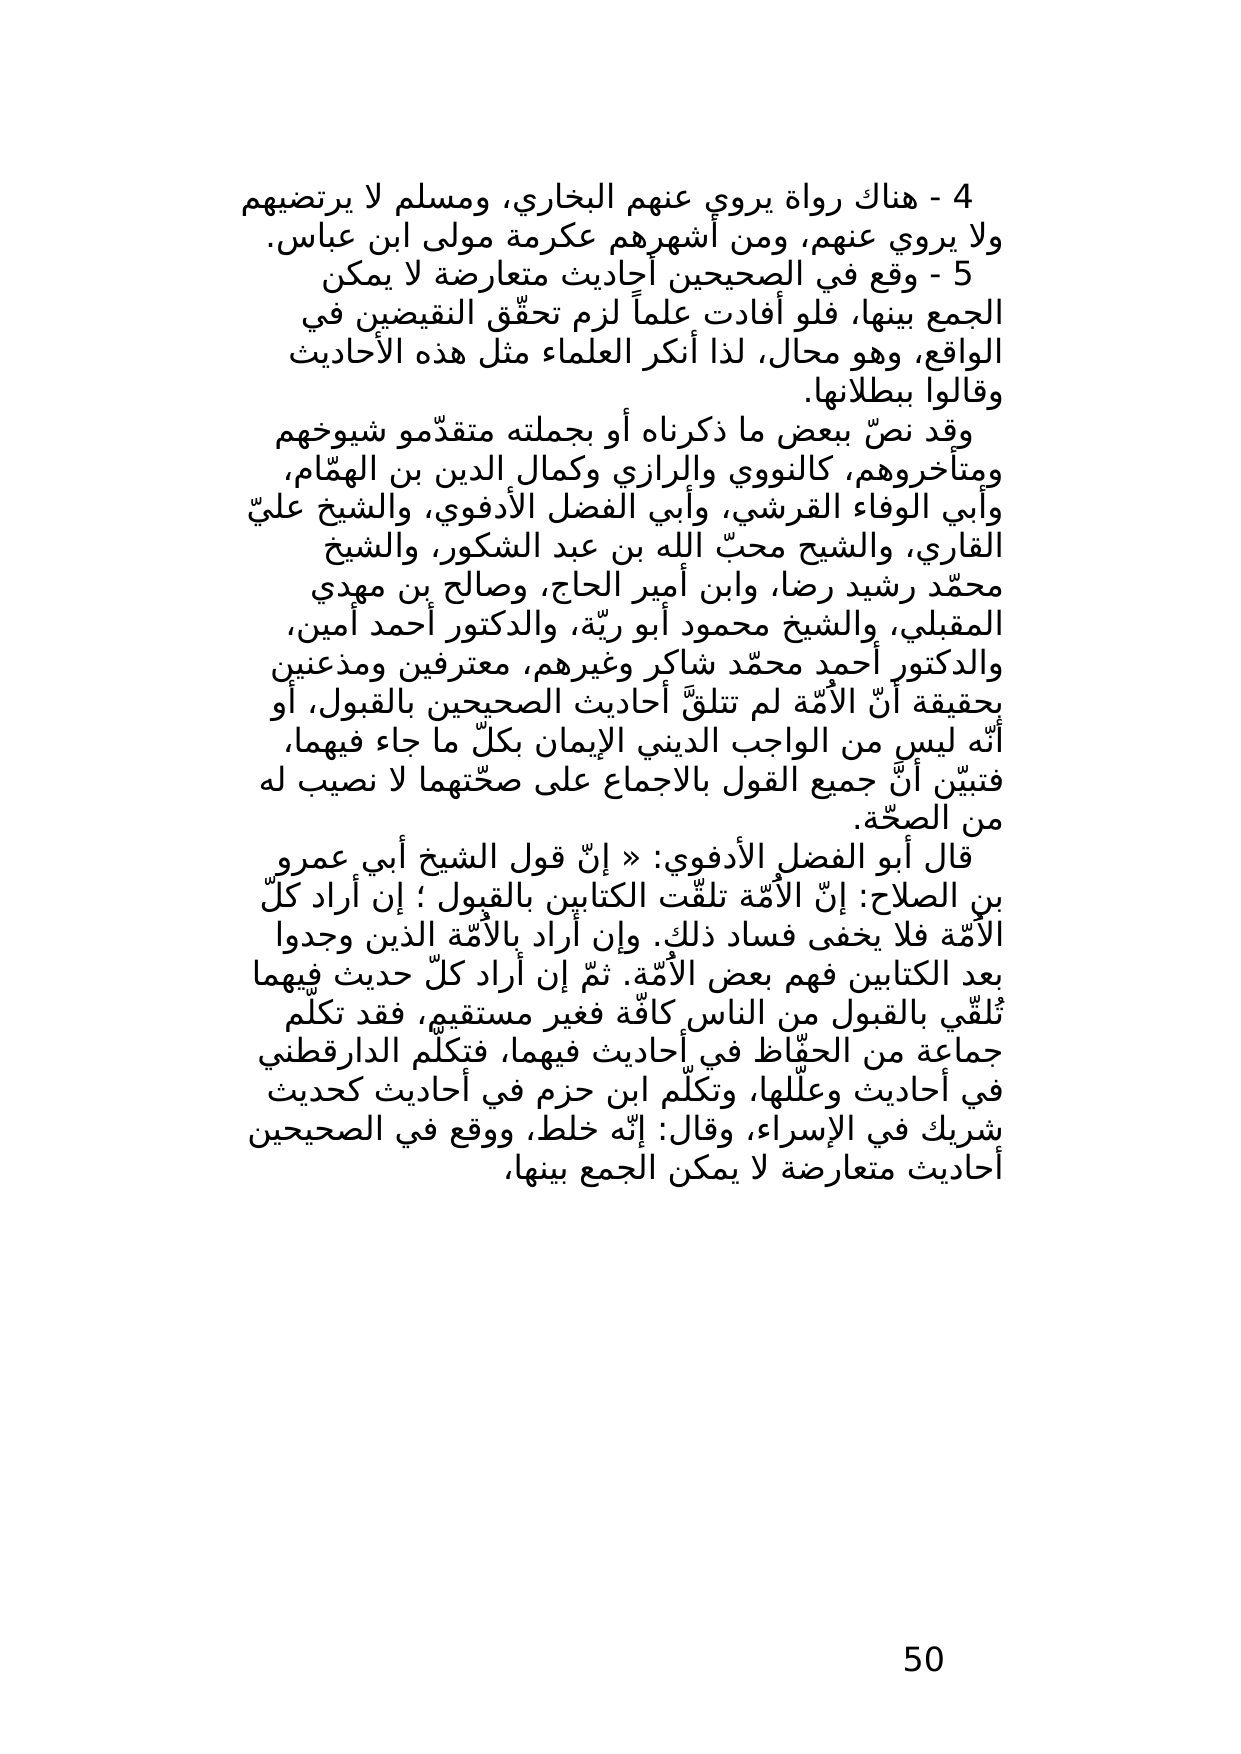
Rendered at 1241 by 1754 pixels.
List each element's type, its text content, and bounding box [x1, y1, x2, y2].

text 5 - وقع في الصحيحين أحاديث متعارضة لا يمكن الجمع بينها، فلو أفادت علماً لزم تحقّق النقيضين في الواقع، وهو محال، لذا أنكر العلماء مثل هذه الأحاديث وقالوا ببطلانها. [236, 255, 1004, 410]
text وقد نصّ ببعض ما ذكرناه أو بجملته متقدّمو شيوخهم ومتأخروهم، كالنووي والرازي وكمال الدين بن الهمّام، وأبي الوفاء القرشي، وأبي الفضل الأدفوي، والشيخ عليّ القاري، والشيح محبّ الله بن عبد الشكور، والشيخ محمّد رشيد رضا، وابن أمير الحاج، وصالح بن مهدي المقبلي، والشيخ محمود أبو ريّة، والدكتور أحمد أمين، والدكتور أحمد محمّد شاكر وغيرهم، معترفين ومذعنين بحقيقة أنّ الاَُمّة لم تتلقَّ أحاديث الصحيحين بالقبول، أو أنّه ليس من الواجب الديني الإيمان بكلّ ما جاء فيهما، فتبيّن أنَّ جميع القول بالاجماع على صحّتهما لا نصيب له من الصحّة. [236, 410, 1004, 838]
text 4 - هناك رواة يروي عنهم البخاري، ومسلم لا يرتضيهم ولا يروي عنهم، ومن أشهرهم عكرمة مولى ابن عباس. [236, 177, 1004, 255]
text قال أبو الفضل الأدفوي: « إنّ قول الشيخ أبي عمرو بن الصلاح: إنّ الاَُمّة تلقّت الكتابين بالقبول ؛ إن أراد كلّ الاَُمّة فلا يخفى فساد ذلك. وإن أراد بالاَُمّة الذين وجدوا بعد الكتابين فهم بعض الاَُمّة. ثمّ إن أراد كلّ حديث فيهما تُلقّي بالقبول من الناس كافّة فغير مستقيم، فقد تكلّم جماعة من الحفّاظ في أحاديث فيهما، فتكلّم الدارقطني في أحاديث وعلّلها، وتكلّم ابن حزم في أحاديث كحديث شريك في الإسراء، وقال: إنّه خلط، ووقع في الصحيحين أحاديث متعارضة لا يمكن الجمع بينها، [236, 838, 1004, 1187]
